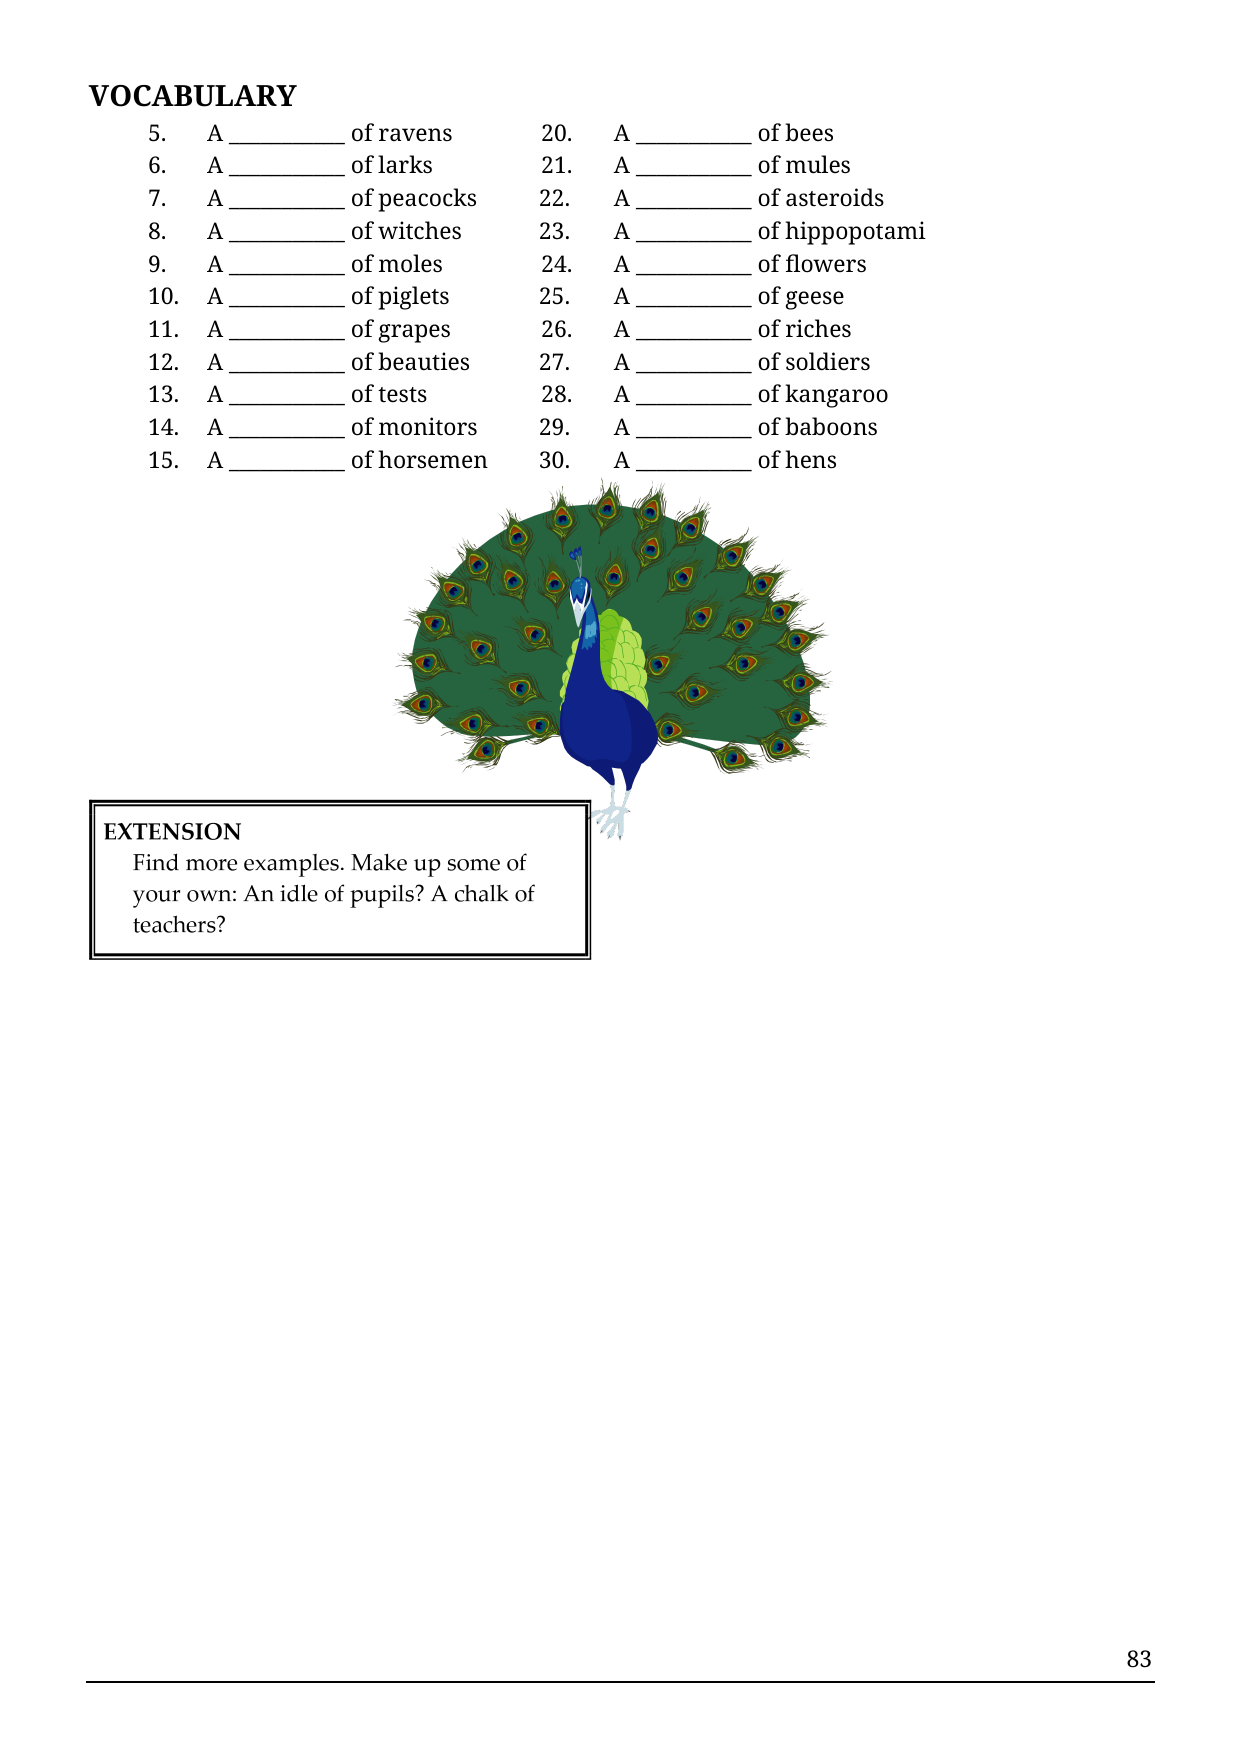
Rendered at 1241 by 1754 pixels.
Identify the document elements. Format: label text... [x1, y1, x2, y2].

list A ___________ of larks 21. A ___________ of mules [148, 149, 1147, 181]
picture [88, 476, 834, 960]
list A ___________ of tests 28. A ___________ of kangaroo [148, 378, 1147, 410]
list A ___________ of witches 23. A ___________ of hippopotami [148, 215, 1147, 246]
list A ___________ of grapes 26. A ___________ of riches [148, 313, 1147, 344]
list A ___________ of ravens 20. A ___________ of bees [148, 117, 1147, 148]
list A ___________ of moles 24. A ___________ of flowers [148, 248, 1147, 279]
list A ___________ of horsemen 30. A ___________ of hens [148, 444, 1147, 475]
list A ___________ of peacocks 22. A ___________ of asteroids [148, 182, 1147, 213]
list A ___________ of beauties 27. A ___________ of soldiers [148, 346, 1147, 377]
list A ___________ of piglets 25. A ___________ of geese [148, 280, 1147, 312]
list A ___________ of monitors 29. A ___________ of baboons [148, 411, 1147, 442]
